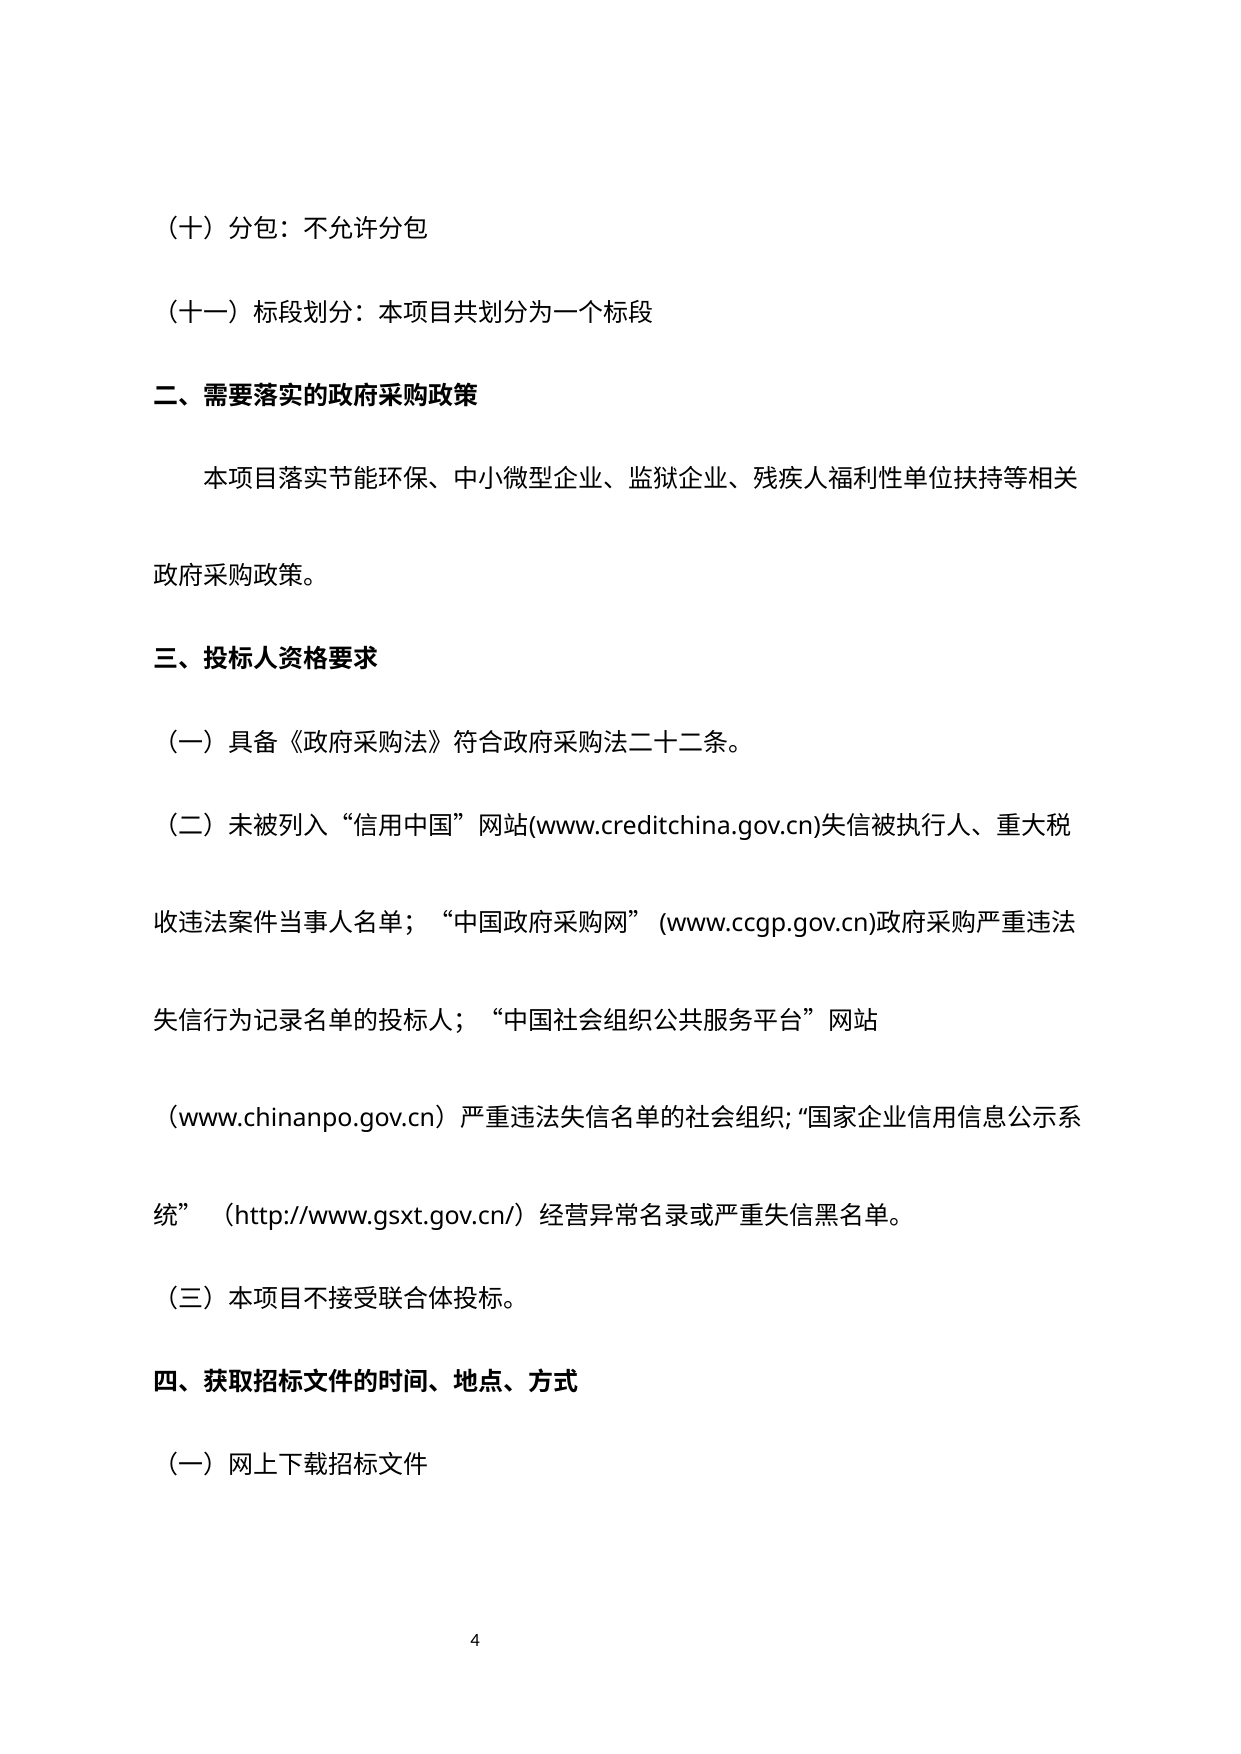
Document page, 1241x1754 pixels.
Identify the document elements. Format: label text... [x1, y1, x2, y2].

text （一）网上下载招标文件 [153, 1430, 1087, 1495]
text （一）具备《政府采购法》符合政府采购法二十二条。 [153, 708, 1087, 773]
text （三）本项目不接受联合体投标。 [153, 1264, 1087, 1329]
text （二）未被列入“信用中国”网站(www.creditchina.gov.cn)失信被执行人、重大税收违法案件当事人名单；“中国政府采购网” (www.ccgp.gov.cn)政府采购严重违法失信行为记录名单的投标人；“中国社会组织公共服务平台”网站（www.chinanpo.gov.cn）严重违法失信名单的社会组织; “国家企业信用信息公示系统” （http://www.gsxt.gov.cn/）经营异常名录或严重失信黑名单。 [153, 791, 1087, 1246]
text 四、获取招标文件的时间、地点、方式 [153, 1347, 1087, 1412]
text 二、需要落实的政府采购政策 [153, 361, 1087, 426]
text （十一）标段划分：本项目共划分为一个标段 [153, 278, 1087, 343]
text 三、投标人资格要求 [153, 624, 1087, 689]
text 本项目落实节能环保、中小微型企业、监狱企业、残疾人福利性单位扶持等相关政府采购政策。 [153, 444, 1087, 606]
text （十）分包：不允许分包 [153, 194, 1087, 259]
